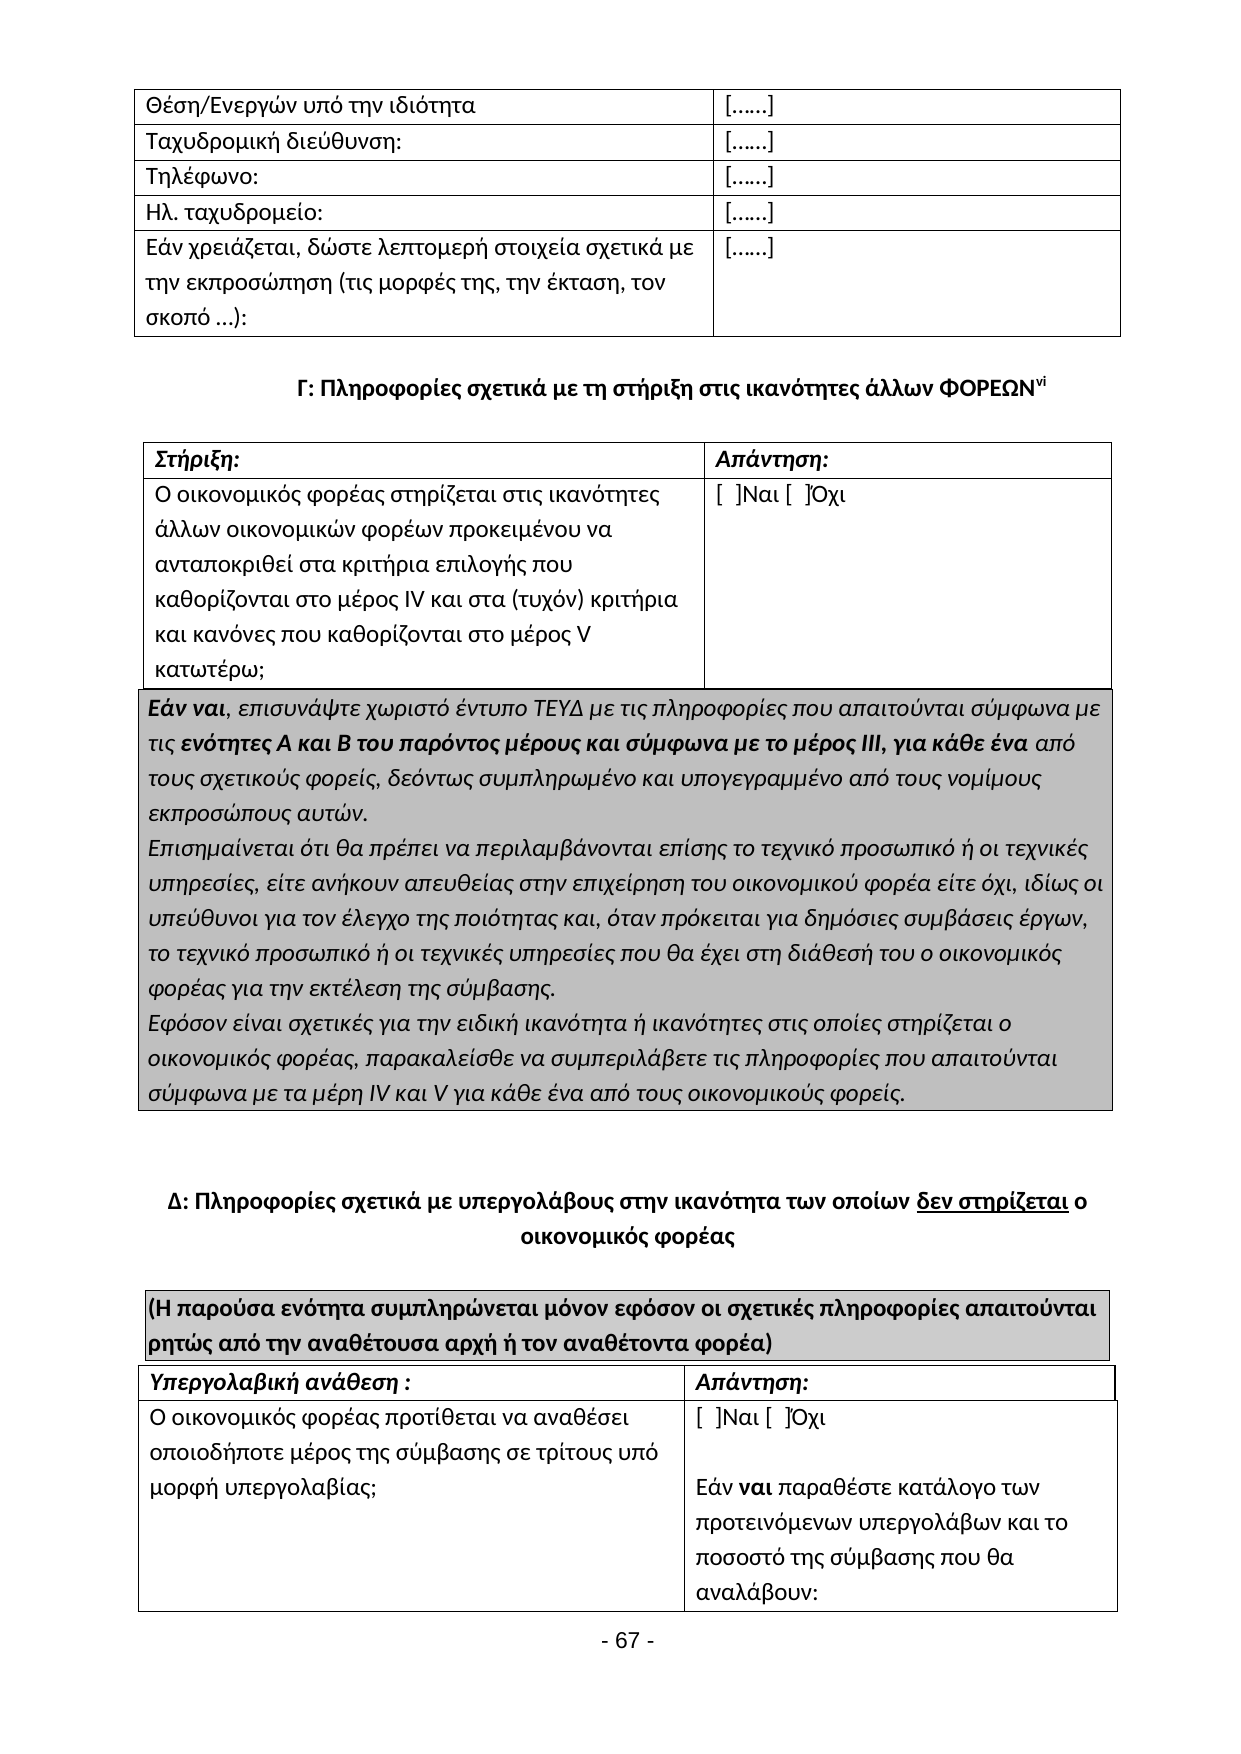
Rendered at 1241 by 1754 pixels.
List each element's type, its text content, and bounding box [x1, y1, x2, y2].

table_cell [……] [714, 125, 1120, 159]
table_cell [……] [714, 161, 1120, 195]
text Δ: Πληροφορίες σχετικά με υπεργολάβους στην ικανότητα των οποίων δεν στηρίζεται ο οικονομικός φορέας [148, 1185, 1107, 1251]
table_cell Τηλέφωνο: [135, 161, 713, 195]
text Εφόσον είναι σχετικές για την ειδική ικανότητα ή ικανότητες στις οποίες στηρίζεται ο οικονομικός φορέας, παρακαλείσθε να συμπεριλάβετε τις πληροφορίες που απαιτούνται σύμφωνα με τα μέρη IV και V για κάθε ένα από τους οικονομικούς φορείς. [139, 1004, 1112, 1110]
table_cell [685, 1401, 1117, 1611]
text Επισημαίνεται ότι θα πρέπει να περιλαμβάνονται επίσης το τεχνικό προσωπικό ή οι τεχνικές υπηρεσίες, είτε ανήκουν απευθείας στην επιχείρηση του οικονομικού φορέα είτε όχι, ιδίως οι υπεύθυνοι για τον έλεγχο της ποιότητας και, όταν πρόκειται για δημόσιες συμβάσεις έργων, το τεχνικό προσωπικό ή οι τεχνικές υπηρεσίες που θα έχει στη διάθεσή του ο οικονομικός φορέας για την εκτέλεση της σύμβασης. [139, 829, 1112, 1003]
table_header Απάντηση: [685, 1366, 1114, 1400]
text Εάν ναι, επισυνάψτε χωριστό έντυπο ΤΕΥΔ με τις πληροφορίες που απαιτούνται σύμφωνα με τις ενότητες Α και Β του παρόντος μέρους και σύμφωνα με το μέρος ΙΙΙ, για κάθε ένα από τους σχετικούς φορείς, δεόντως συμπληρωμένο και υπογεγραμμένο από τους νομίμους εκπροσώπους αυτών. [139, 690, 1112, 828]
table_cell Ηλ. ταχυδρομείο: [135, 196, 713, 230]
text (Η παρούσα ενότητα συμπληρώνεται μόνον εφόσον οι σχετικές πληροφορίες απαιτούνται ρητώς από την αναθέτουσα αρχή ή τον αναθέτοντα φορέα) [146, 1291, 1109, 1360]
table_header Απάντηση: [705, 443, 1111, 477]
table_cell [……] [714, 231, 1120, 336]
table_cell Θέση/Ενεργών υπό την ιδιότητα [135, 90, 713, 124]
table_header Στήριξη: [144, 443, 704, 477]
table_cell Εάν χρειάζεται, δώστε λεπτομερή στοιχεία σχετικά με την εκπροσώπηση (τις μορφές της, την έκταση, τον σκοπό …): [135, 231, 713, 336]
table_cell [ ]Ναι [ ]Όχι [705, 479, 1111, 688]
table_cell [……] [714, 196, 1120, 230]
table_cell Ο οικονομικός φορέας στηρίζεται στις ικανότητες άλλων οικονομικών φορέων προκειμένου να ανταποκριθεί στα κριτήρια επιλογής που καθορίζονται στο μέρος IV και στα (τυχόν) κριτήρια και κανόνες που καθορίζονται στο μέρος V κατωτέρω; [144, 479, 704, 688]
table_header Υπεργολαβική ανάθεση : [139, 1366, 684, 1400]
table_cell Ταχυδρομική διεύθυνση: [135, 125, 713, 159]
table_cell [……] [714, 90, 1120, 124]
text Γ: Πληροφορίες σχετικά με τη στήριξη στις ικανότητες άλλων ΦΟΡΕΩΝ [236, 372, 1107, 402]
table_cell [139, 1401, 684, 1611]
